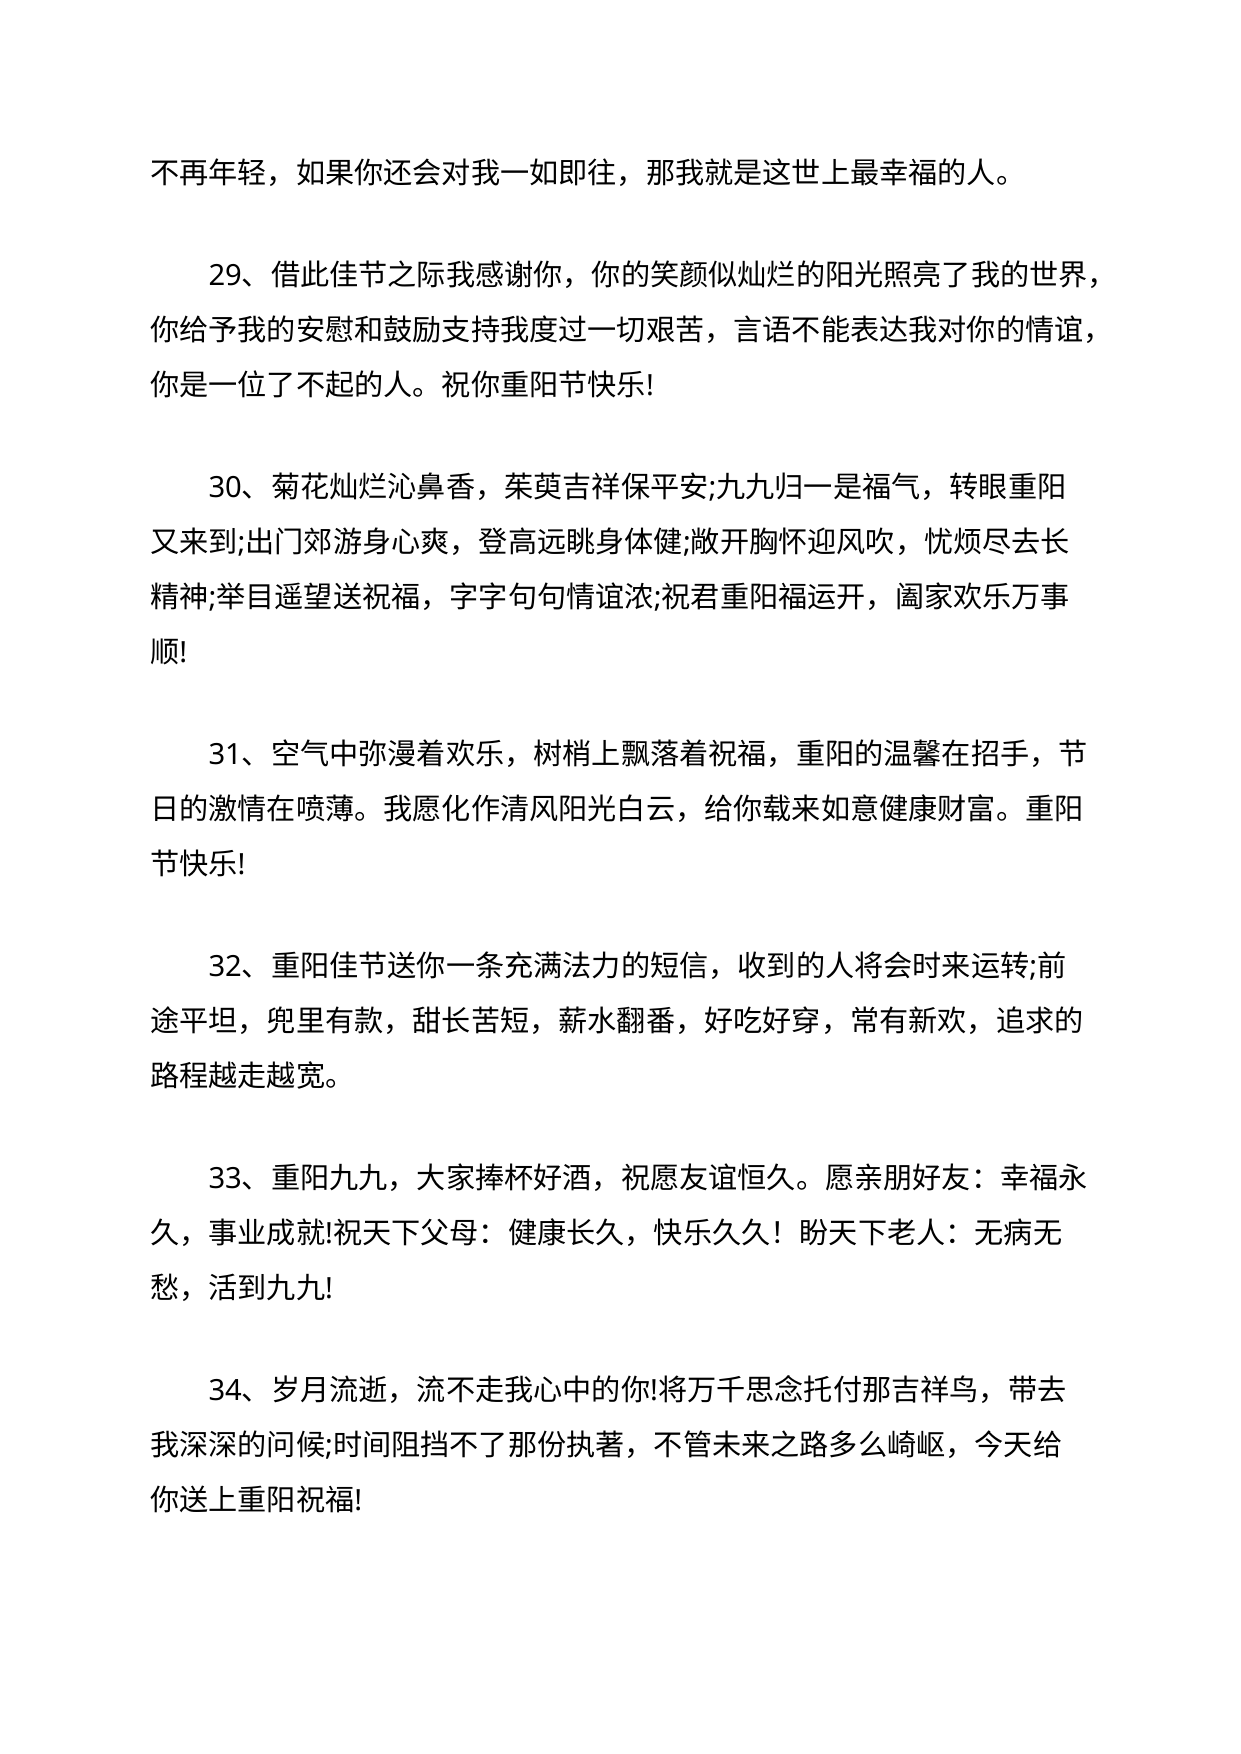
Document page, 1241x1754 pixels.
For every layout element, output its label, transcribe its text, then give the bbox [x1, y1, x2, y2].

text 29、借此佳节之际我感谢你，你的笑颜似灿烂的阳光照亮了我的世界，你给予我的安慰和鼓励支持我度过一切艰苦，言语不能表达我对你的情谊，你是一位了不起的人。祝你重阳节快乐! [150, 252, 1090, 404]
text 32、重阳佳节送你一条充满法力的短信，收到的人将会时来运转;前途平坦，兜里有款，甜长苦短，薪水翻番，好吃好穿，常有新欢，追求的路程越走越宽。 [150, 942, 1090, 1095]
text 33、重阳九九，大家捧杯好酒，祝愿友谊恒久。愿亲朋好友：幸福永久，事业成就!祝天下父母：健康长久，快乐久久！盼天下老人：无病无愁，活到九九! [150, 1154, 1090, 1307]
text 34、岁月流逝，流不走我心中的你!将万千思念托付那吉祥鸟，带去我深深的问候;时间阻挡不了那份执著，不管未来之路多么崎岖，今天给你送上重阳祝福! [150, 1366, 1090, 1518]
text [150, 150, 1090, 192]
text 30、菊花灿烂沁鼻香，茱萸吉祥保平安;九九归一是福气，转眼重阳又来到;出门郊游身心爽，登高远眺身体健;敞开胸怀迎风吹，忧烦尽去长精神;举目遥望送祝福，字字句句情谊浓;祝君重阳福运开，阖家欢乐万事顺! [150, 464, 1090, 671]
text 31、空气中弥漫着欢乐，树梢上飘落着祝福，重阳的温馨在招手，节日的激情在喷薄。我愿化作清风阳光白云，给你载来如意健康财富。重阳节快乐! [150, 731, 1090, 883]
